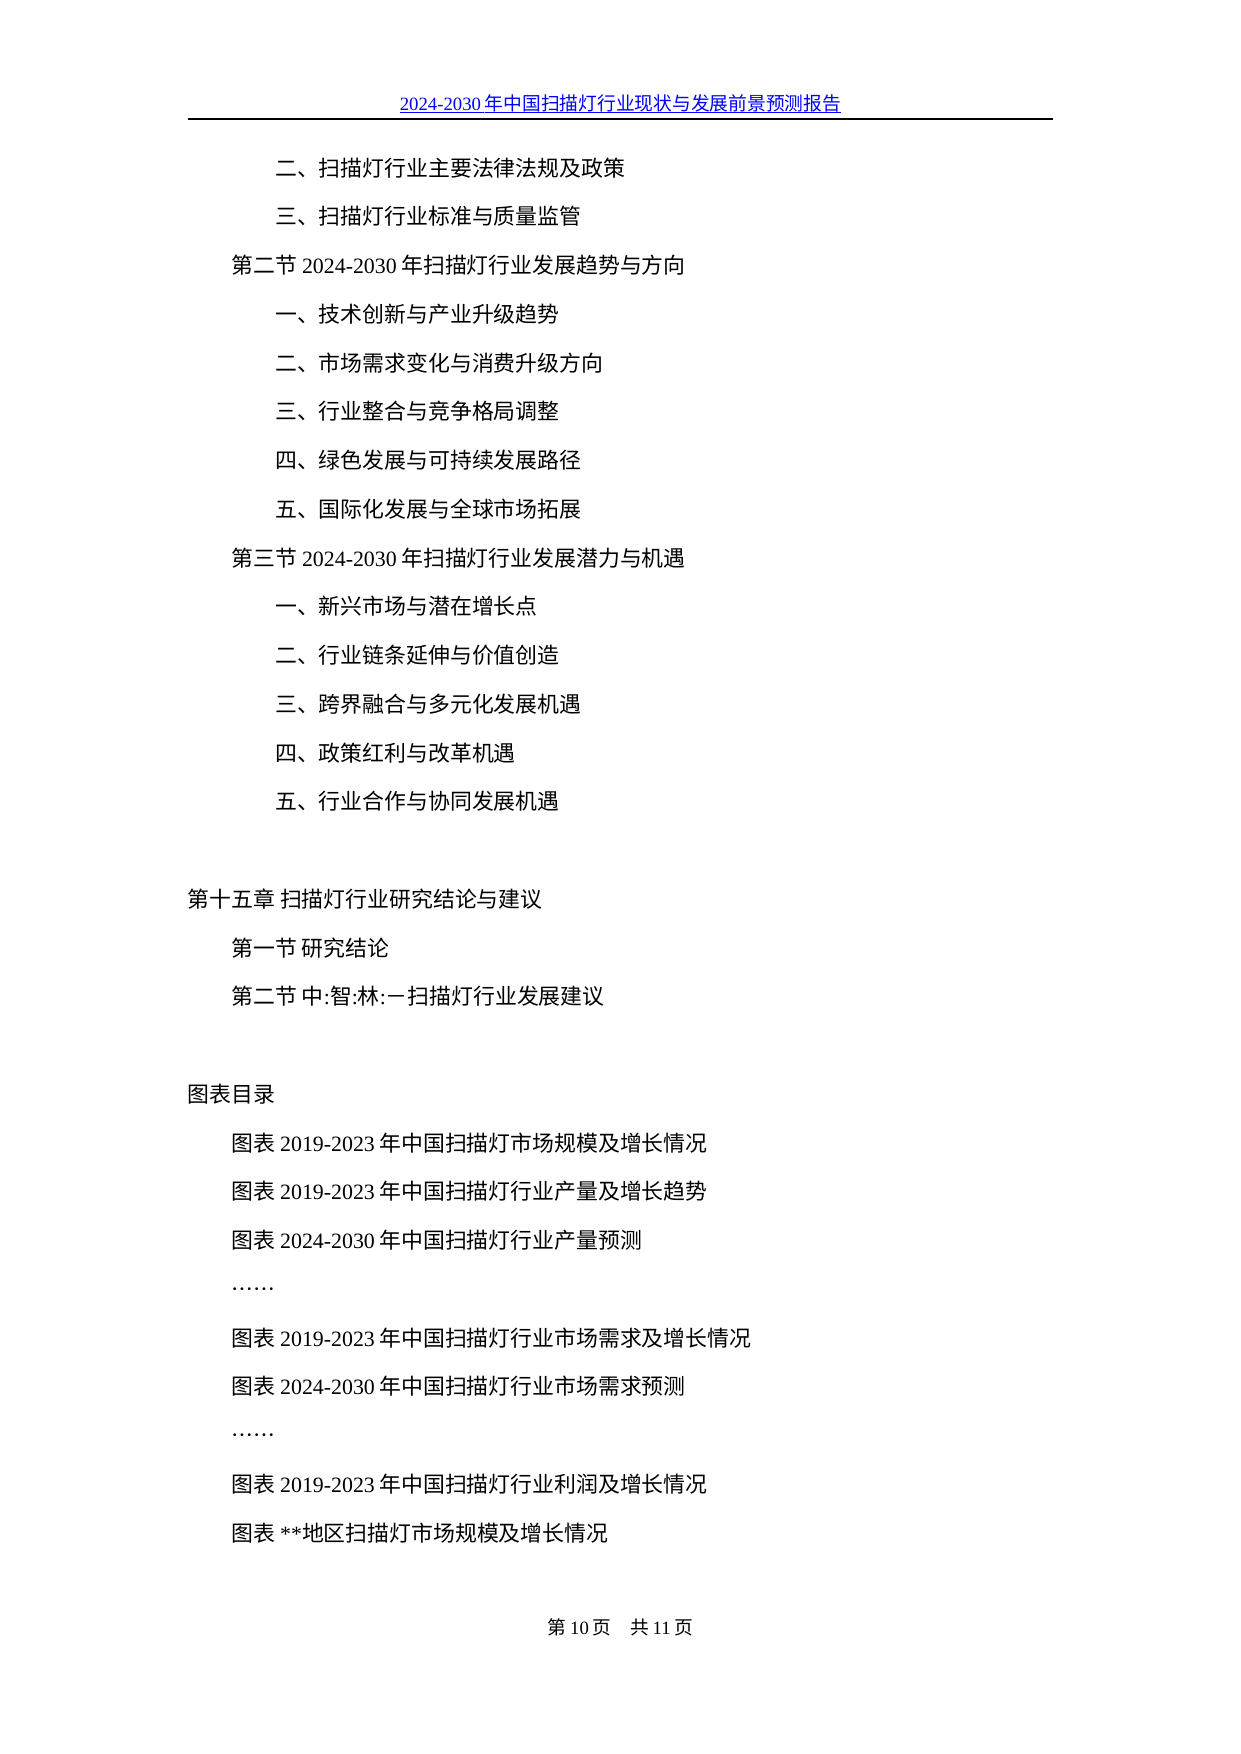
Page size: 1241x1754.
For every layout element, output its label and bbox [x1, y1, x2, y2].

text [187, 150, 1053, 1548]
